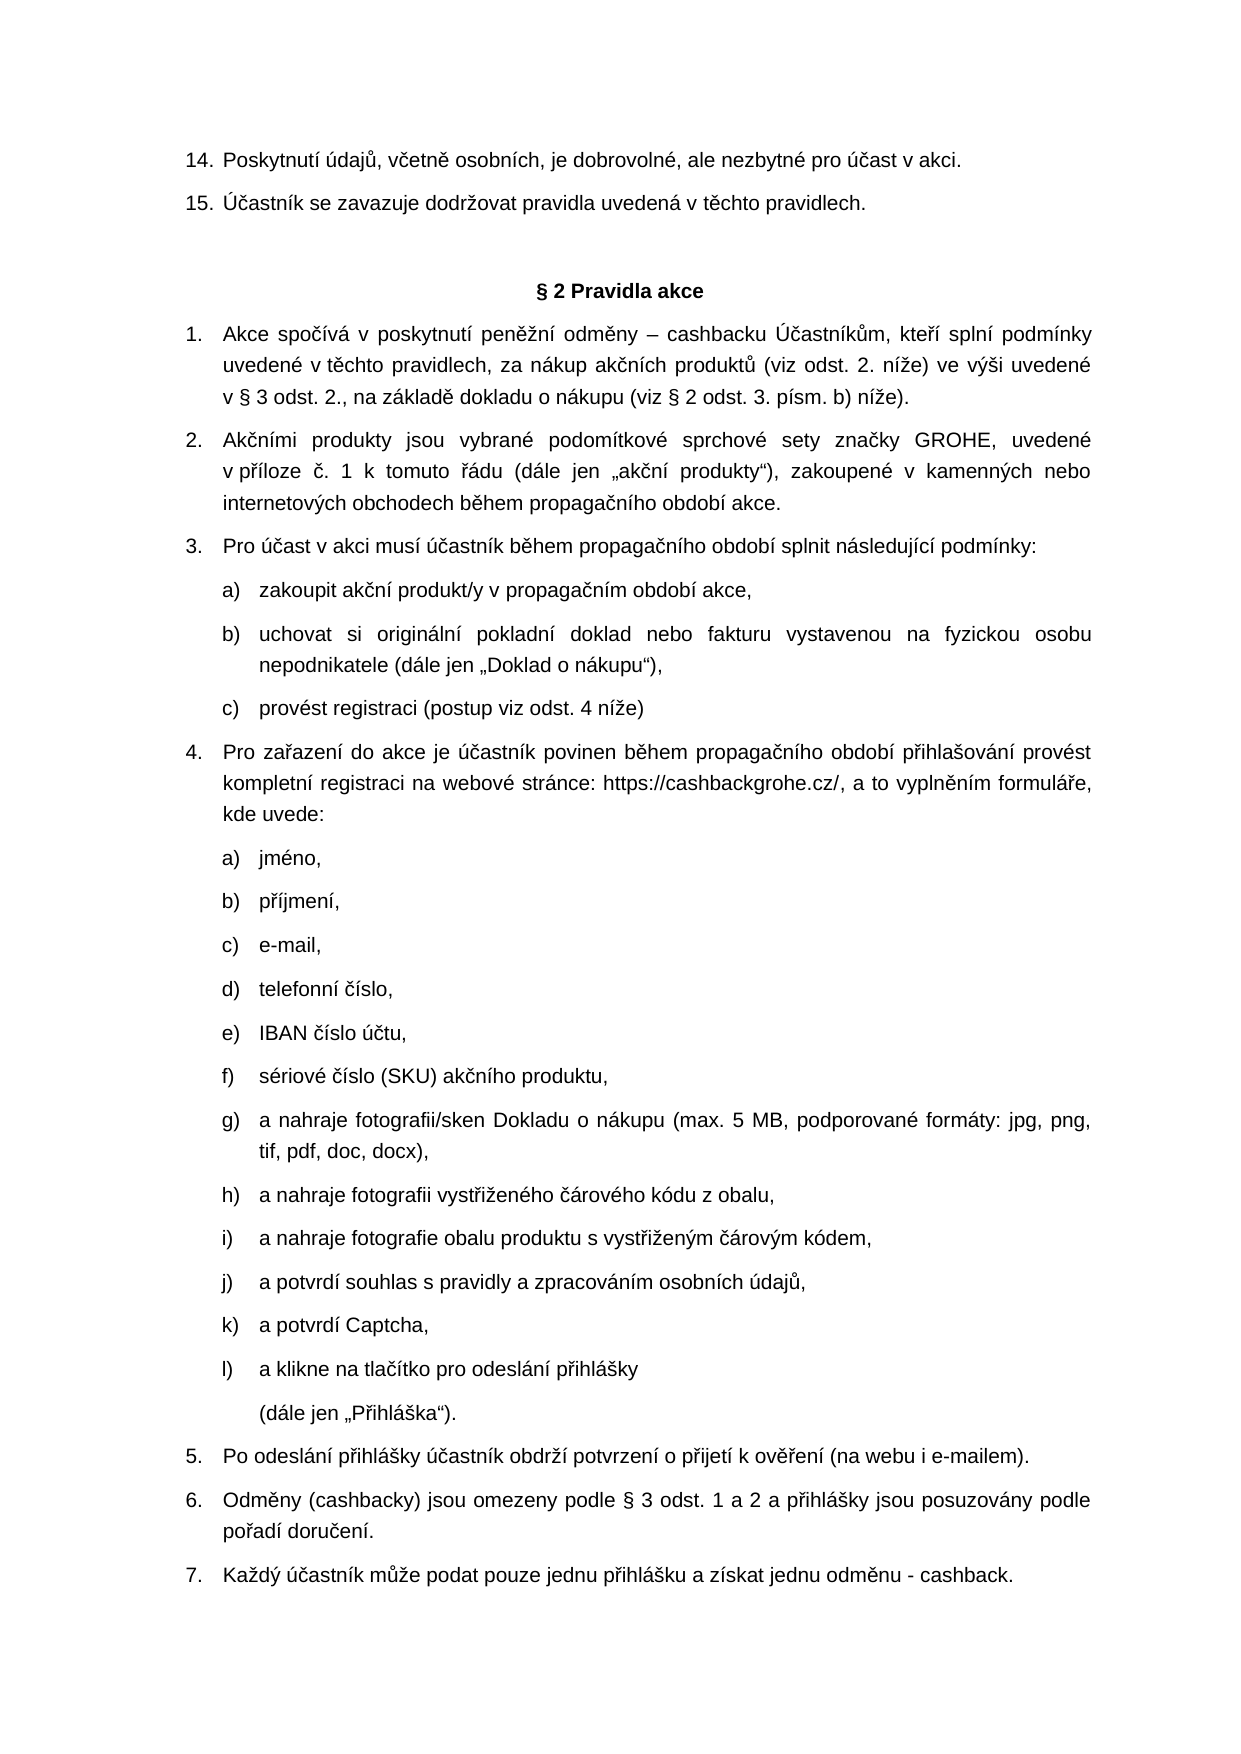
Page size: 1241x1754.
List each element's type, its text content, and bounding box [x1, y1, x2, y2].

list a klikne na tlačítko pro odeslání přihlášky [222, 1357, 1093, 1381]
list Poskytnutí údajů, včetně osobních, je dobrovolné, ale nezbytné pro účast v akci. [185, 148, 1093, 172]
list IBAN číslo účtu, [222, 1020, 1093, 1044]
list zakoupit akční produkt/y v propagačním období akce, [222, 578, 1093, 602]
list Odměny (cashbacky) jsou omezeny podle § 3 odst. 1 a 2 a přihlášky jsou posuzovány podle pořadí doručení. [185, 1488, 1093, 1543]
text (dále jen „Přihláška“). [259, 1401, 1093, 1424]
list a nahraje fotografie obalu produktu s vystřiženým čárovým kódem, [222, 1226, 1093, 1250]
list uchovat si originální pokladní doklad nebo fakturu vystavenou na fyzickou osobu nepodnikatele (dále jen „Doklad o nákupu“), [222, 621, 1093, 676]
list Akčními produkty jsou vybrané podomítkové sprchové sety značky GROHE, uvedené v příloze č. 1 k tomuto řádu (dále jen „akční produkty“), zakoupené v kamenných nebo internetových obchodech během propagačního období akce. [185, 428, 1093, 514]
list Každý účastník může podat pouze jednu přihlášku a získat jednu odměnu - cashback. [185, 1563, 1093, 1587]
text § 2 Pravidla akce [148, 278, 1093, 302]
list telefonní číslo, [222, 977, 1093, 1001]
list e-mail, [222, 933, 1093, 957]
list Akce spočívá v poskytnutí peněžní odměny – cashbacku Účastníkům, kteří splní podmínky uvedené v těchto pravidlech, za nákup akčních produktů (viz odst. 2. níže) ve výši uvedené v § 3 odst. 2., na základě dokladu o nákupu (viz § 2 odst. 3. písm. b) níže). [185, 322, 1093, 408]
list jméno, [222, 846, 1093, 870]
list sériové číslo (SKU) akčního produktu, [222, 1064, 1093, 1088]
list Pro zařazení do akce je účastník povinen během propagačního období přihlašování provést kompletní registraci na webové stránce: https://cashbackgrohe.cz/, a to vyplněním formuláře, kde uvede: [185, 740, 1093, 826]
list a potvrdí Captcha, [222, 1313, 1093, 1337]
list provést registraci (postup viz odst. 4 níže) [222, 696, 1093, 720]
list a potvrdí souhlas s pravidly a zpracováním osobních údajů, [222, 1270, 1093, 1294]
list příjmení, [222, 889, 1093, 913]
list Pro účast v akci musí účastník během propagačního období splnit následující podmínky: [185, 534, 1093, 558]
list a nahraje fotografii vystřiženého čárového kódu z obalu, [222, 1182, 1093, 1206]
list Po odeslání přihlášky účastník obdrží potvrzení o přijetí k ověření (na webu i e-mailem). [185, 1444, 1093, 1468]
list Účastník se zavazuje dodržovat pravidla uvedená v těchto pravidlech. [185, 191, 1093, 215]
list a nahraje fotografii/sken Dokladu o nákupu (max. 5 MB, podporované formáty: jpg, png, tif, pdf, doc, docx), [222, 1108, 1093, 1163]
